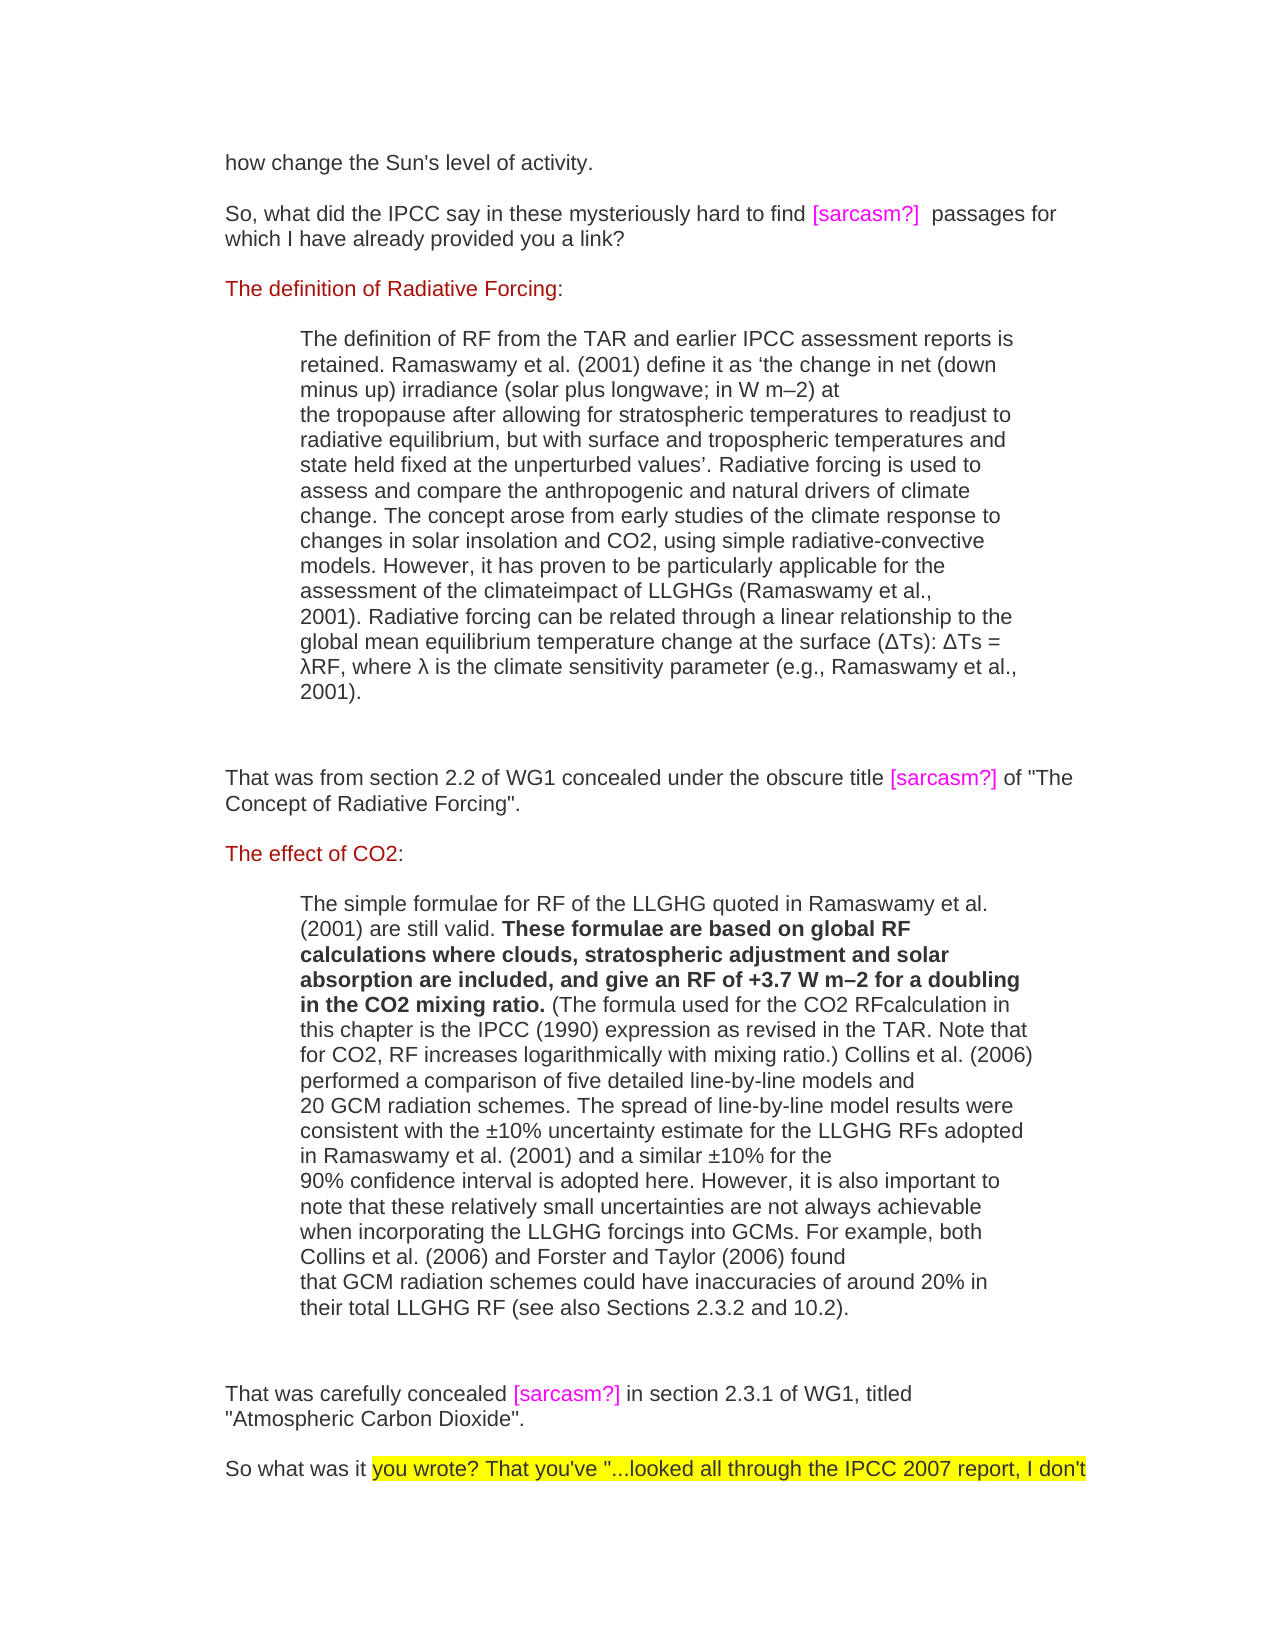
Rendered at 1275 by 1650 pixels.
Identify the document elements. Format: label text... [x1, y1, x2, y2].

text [225, 150, 1109, 301]
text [225, 1330, 1109, 1481]
text That was from section 2.2 of WG1 concealed under the obscure title [sarcasm?] of "The Concept of Radiative Forcing". The effect of CO2: [225, 715, 1109, 866]
text The simple formulae for RF of the LLGHG quoted in Ramaswamy et al. (2001) are still valid. These formulae are based on global RF calculations where clouds, stratospheric adjustment and solar absorption are included, and give an RF of +3.7 W m–2 for a doubling in the CO2 mixing ratio. (The formula used for the CO2 RFcalculation in this chapter is the IPCC (1990) expression as revised in the TAR. Note that for CO2, RF increases logarithmically with mixing ratio.) Collins et al. (2006) performed a comparison of five detailed line-by-line models and 20 GCM radiation schemes. The spread of line-by-line model results were consistent with the ±10% uncertainty estimate for the LLGHG RFs adopted in Ramaswamy et al. (2001) and a similar ±10% for the 90% confidence interval is adopted here. However, it is also important to note that these relatively small uncertainties are not always achievable when incorporating the LLGHG forcings into GCMs. For example, both Collins et al. (2006) and Forster and Taylor (2006) found that GCM radiation schemes could have inaccuracies of around 20% in their total LLGHG RF (see also Sections 2.3.2 and 10.2). [300, 891, 1034, 1319]
text The definition of RF from the TAR and earlier IPCC assessment reports is retained. Ramaswamy et al. (2001) define it as ‘the change in net (down minus up) irradiance (solar plus longwave; in W m–2) at the tropopause after allowing for stratospheric temperatures to readjust to radiative equilibrium, but with surface and tropospheric temperatures and state held fixed at the unperturbed values’. Radiative forcing is used to assess and compare the anthropogenic and natural drivers of climate change. The concept arose from early studies of the climate response to changes in solar insolation and CO2, using simple radiative-convective models. However, it has proven to be particularly applicable for the assessment of the climateimpact of LLGHGs (Ramaswamy et al., 2001). Radiative forcing can be related through a linear relationship to the global mean equilibrium temperature change at the surface (ΔTs): ΔTs = λRF, where λ is the climate sensitivity parameter (e.g., Ramaswamy et al., 2001). [300, 326, 1034, 704]
